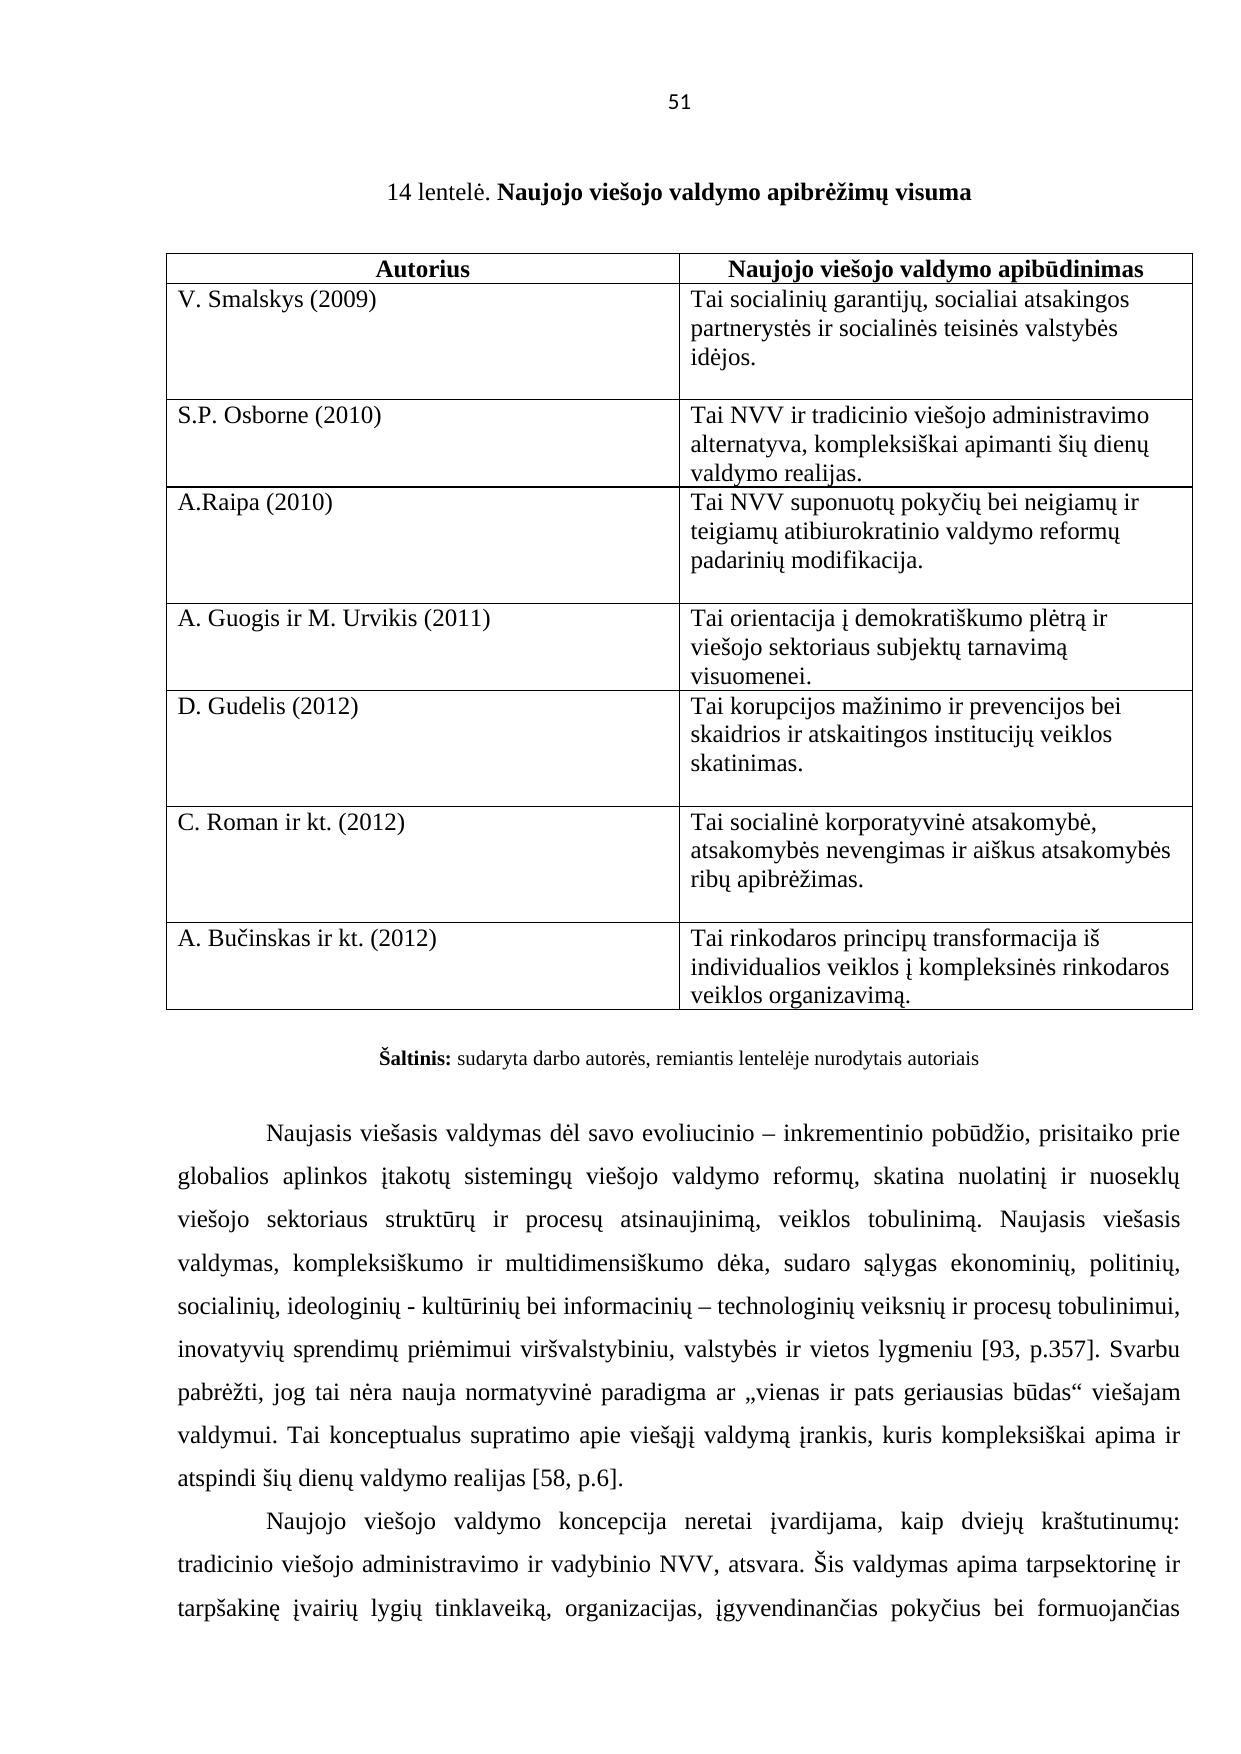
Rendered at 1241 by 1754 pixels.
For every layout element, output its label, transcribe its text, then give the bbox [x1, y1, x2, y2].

table_cell S.P. Osborne (2010) [167, 400, 679, 486]
table_cell D. Gudelis (2012) [167, 691, 679, 806]
table_cell Tai NVV suponuotų pokyčių bei neigiamų ir teigiamų atibiurokratinio valdymo reformų padarinių modifikacija. [680, 488, 1192, 602]
table_cell Tai orientacija į demokratiškumo plėtrą ir viešojo sektoriaus subjektų tarnavimą visuomenei. [680, 604, 1192, 690]
table_header Autorius [167, 254, 679, 283]
subtitle 14 lentelė. Naujojo viešojo valdymo apibrėžimų visuma [177, 177, 1181, 206]
table_cell Tai socialinių garantijų, socialiai atsakingos partnerystės ir socialinės teisinės valstybės idėjos. [680, 284, 1192, 399]
text Naujasis viešasis valdymas dėl savo evoliucinio – inkrementinio pobūdžio, prisitaiko prie globalios aplinkos įtakotų sistemingų viešojo valdymo reformų, skatina nuolatinį ir nuoseklų viešojo sektoriaus struktūrų ir procesų atsinaujinimą, veiklos tobulinimą. Naujasis viešasis valdymas, kompleksiškumo ir multidimensiškumo dėka, sudaro sąlygas ekonominių, politinių, socialinių, ideologinių - kultūrinių bei informacinių – technologinių veiksnių ir procesų tobulinimui, inovatyvių sprendimų priėmimui viršvalstybiniu, valstybės ir vietos lygmeniu [93, p.357]. Svarbu pabrėžti, jog tai nėra nauja normatyvinė paradigma ar „vienas ir pats geriausias būdas“ viešajam valdymui. Tai konceptualus supratimo apie viešąjį valdymą įrankis, kuris kompleksiškai apima ir atspindi šių dienų valdymo realijas [58, p.6]. [177, 1118, 1181, 1492]
table_cell Tai korupcijos mažinimo ir prevencijos bei skaidrios ir atskaitingos institucijų veiklos skatinimas. [680, 691, 1192, 806]
table_cell A. Bučinskas ir kt. (2012) [167, 923, 679, 1009]
table_cell C. Roman ir kt. (2012) [167, 807, 679, 922]
table_cell Tai socialinė korporatyvinė atsakomybė, atsakomybės nevengimas ir aiškus atsakomybės ribų apibrėžimas. [680, 807, 1192, 922]
table_header Naujojo viešojo valdymo apibūdinimas [680, 254, 1192, 283]
text Šaltinis: sudaryta darbo autorės, remiantis lentelėje nurodytais autoriais [177, 1046, 1181, 1070]
table_cell Tai rinkodaros principų transformacija iš individualios veiklos į kompleksinės rinkodaros veiklos organizavimą. [680, 923, 1192, 1009]
table_cell A.Raipa (2010) [167, 488, 679, 602]
table_cell Tai NVV ir tradicinio viešojo administravimo alternatyva, kompleksiškai apimanti šių dienų valdymo realijas. [680, 400, 1192, 486]
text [177, 1506, 1181, 1621]
table_cell V. Smalskys (2009) [167, 284, 679, 399]
table_cell A. Guogis ir M. Urvikis (2011) [167, 604, 679, 690]
